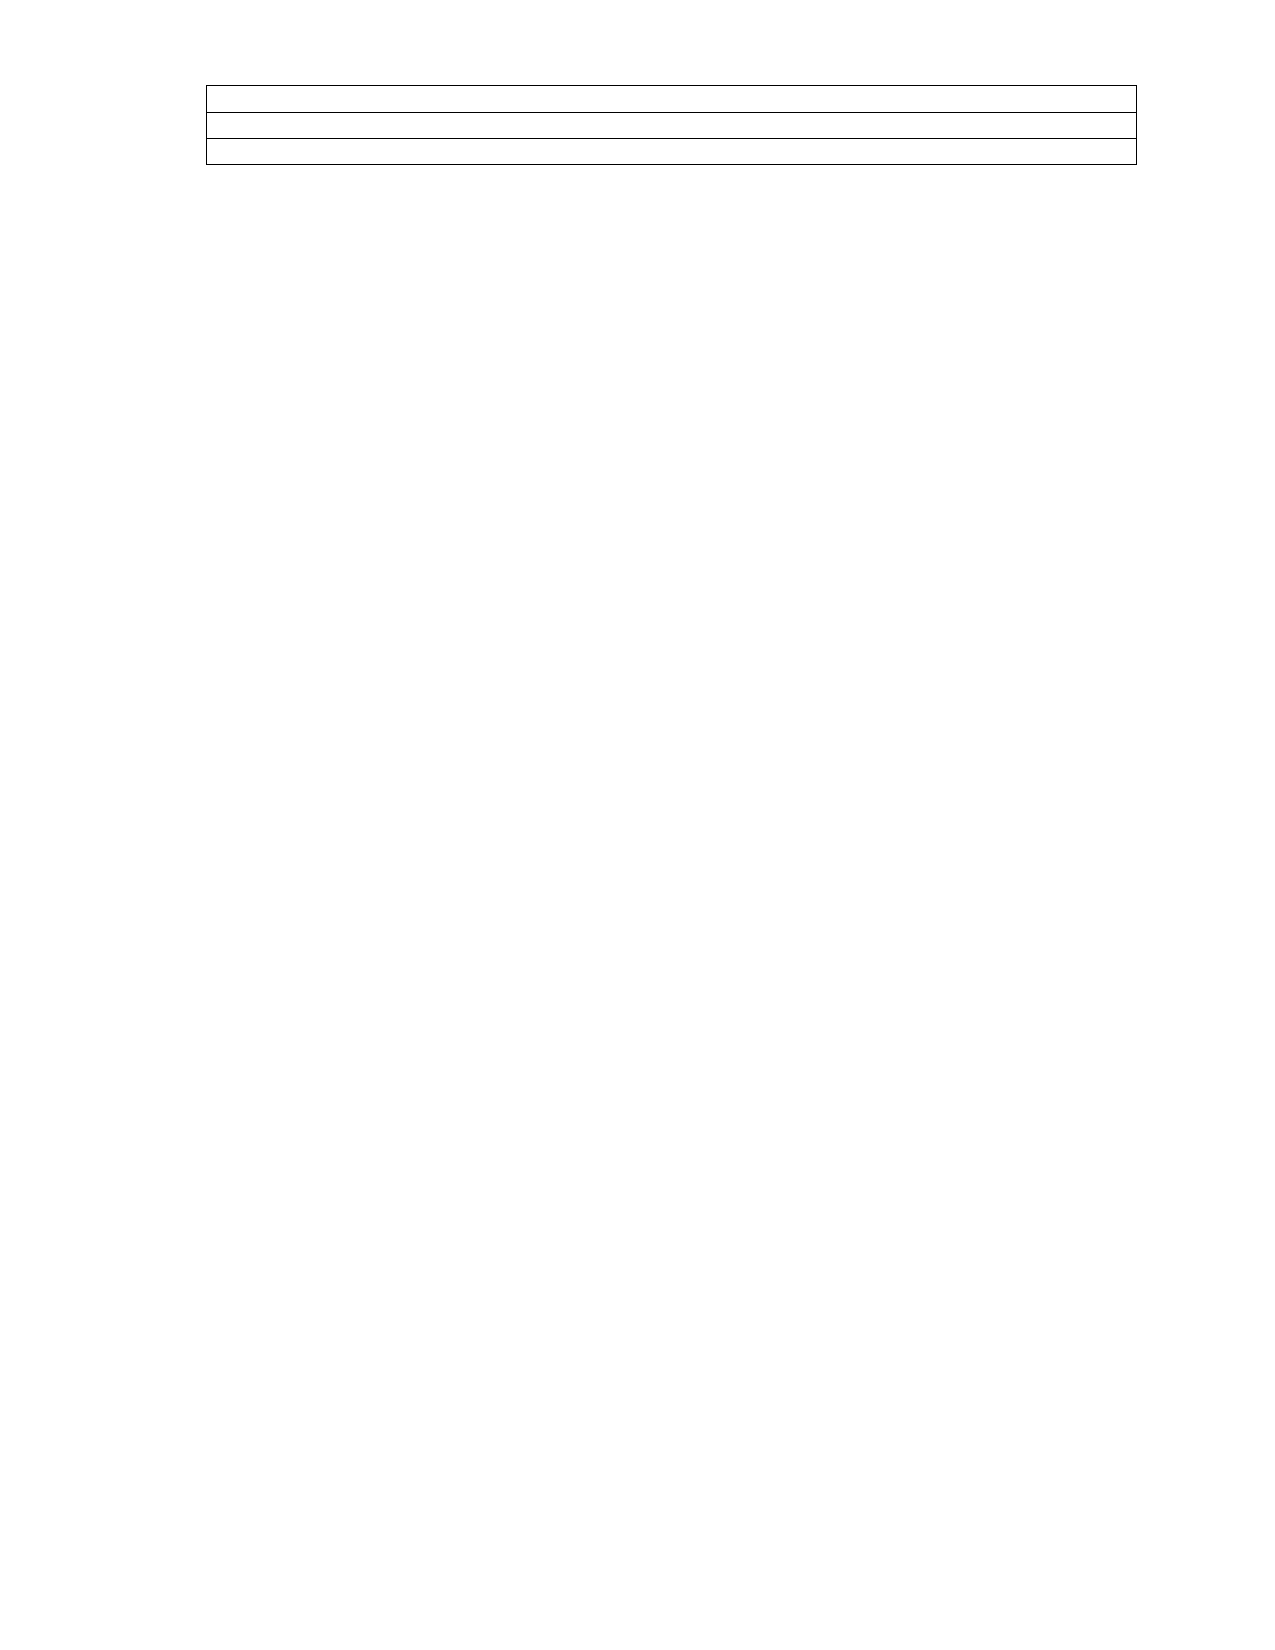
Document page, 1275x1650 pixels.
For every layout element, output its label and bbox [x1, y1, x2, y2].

table_cell [207, 139, 1136, 164]
table_cell [207, 86, 1136, 112]
table_cell [207, 113, 1136, 138]
